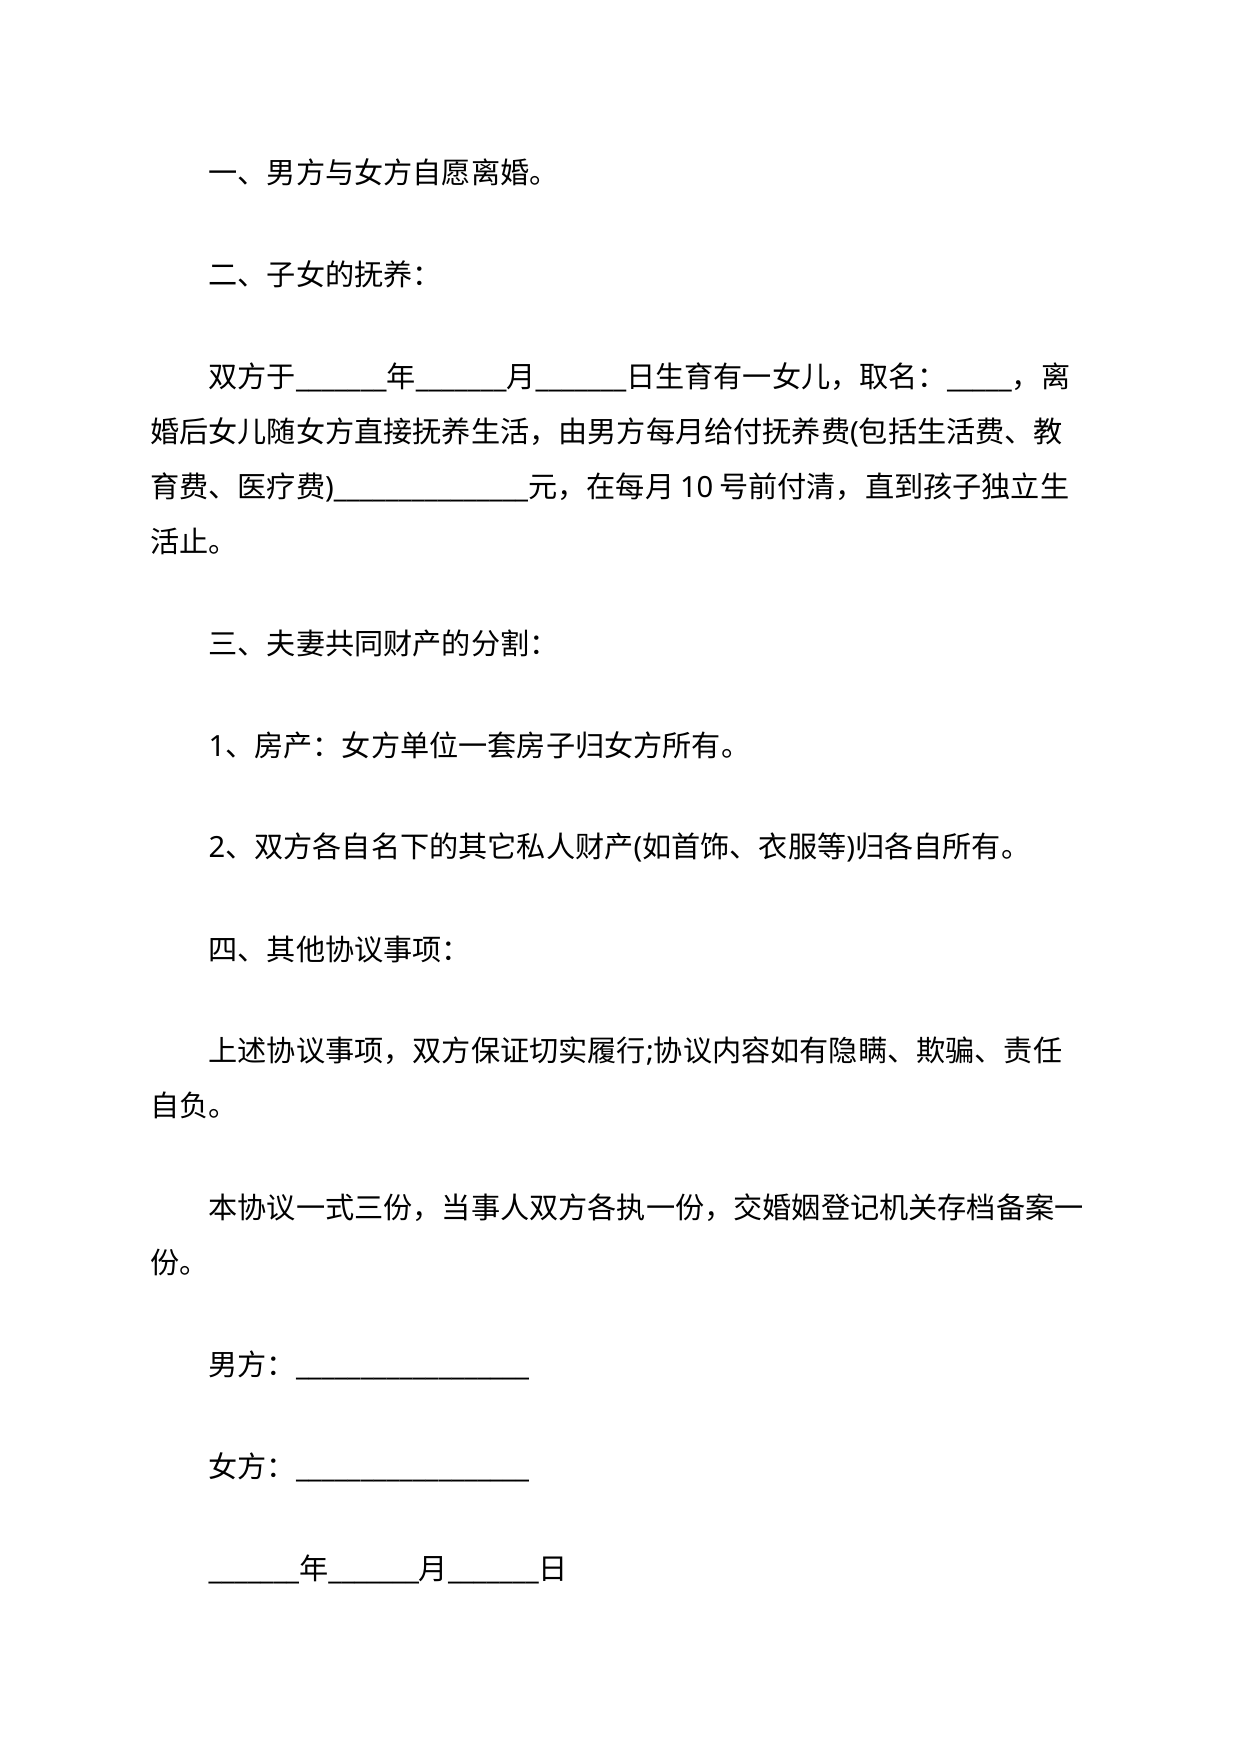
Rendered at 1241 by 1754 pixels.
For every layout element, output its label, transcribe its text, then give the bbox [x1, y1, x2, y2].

text 本协议一式三份，当事人双方各执一份，交婚姻登记机关存档备案一份。 [150, 1184, 1090, 1282]
text 女方：__________________ [150, 1443, 1090, 1486]
text 双方于_______年_______月_______日生育有一女儿，取名：_____，离婚后女儿随女方直接抚养生活，由男方每月给付抚养费(包括生活费、教育费、医疗费)_______________元，在每月10号前付清，直到孩子独立生活止。 [150, 353, 1090, 561]
text 1、房产：女方单位一套房子归女方所有。 [150, 722, 1090, 764]
text 三、夫妻共同财产的分割： [150, 620, 1090, 663]
text 上述协议事项，双方保证切实履行;协议内容如有隐瞒、欺骗、责任自负。 [150, 1028, 1090, 1125]
text 2、双方各自名下的其它私人财产(如首饰、衣服等)归各自所有。 [150, 824, 1090, 866]
text 男方：__________________ [150, 1341, 1090, 1384]
text 二、子女的抚养： [150, 252, 1090, 294]
text 一、男方与女方自愿离婚。 [150, 150, 1090, 192]
text _______年_______月_______日 [150, 1545, 1090, 1588]
text 四、其他协议事项： [150, 926, 1090, 968]
